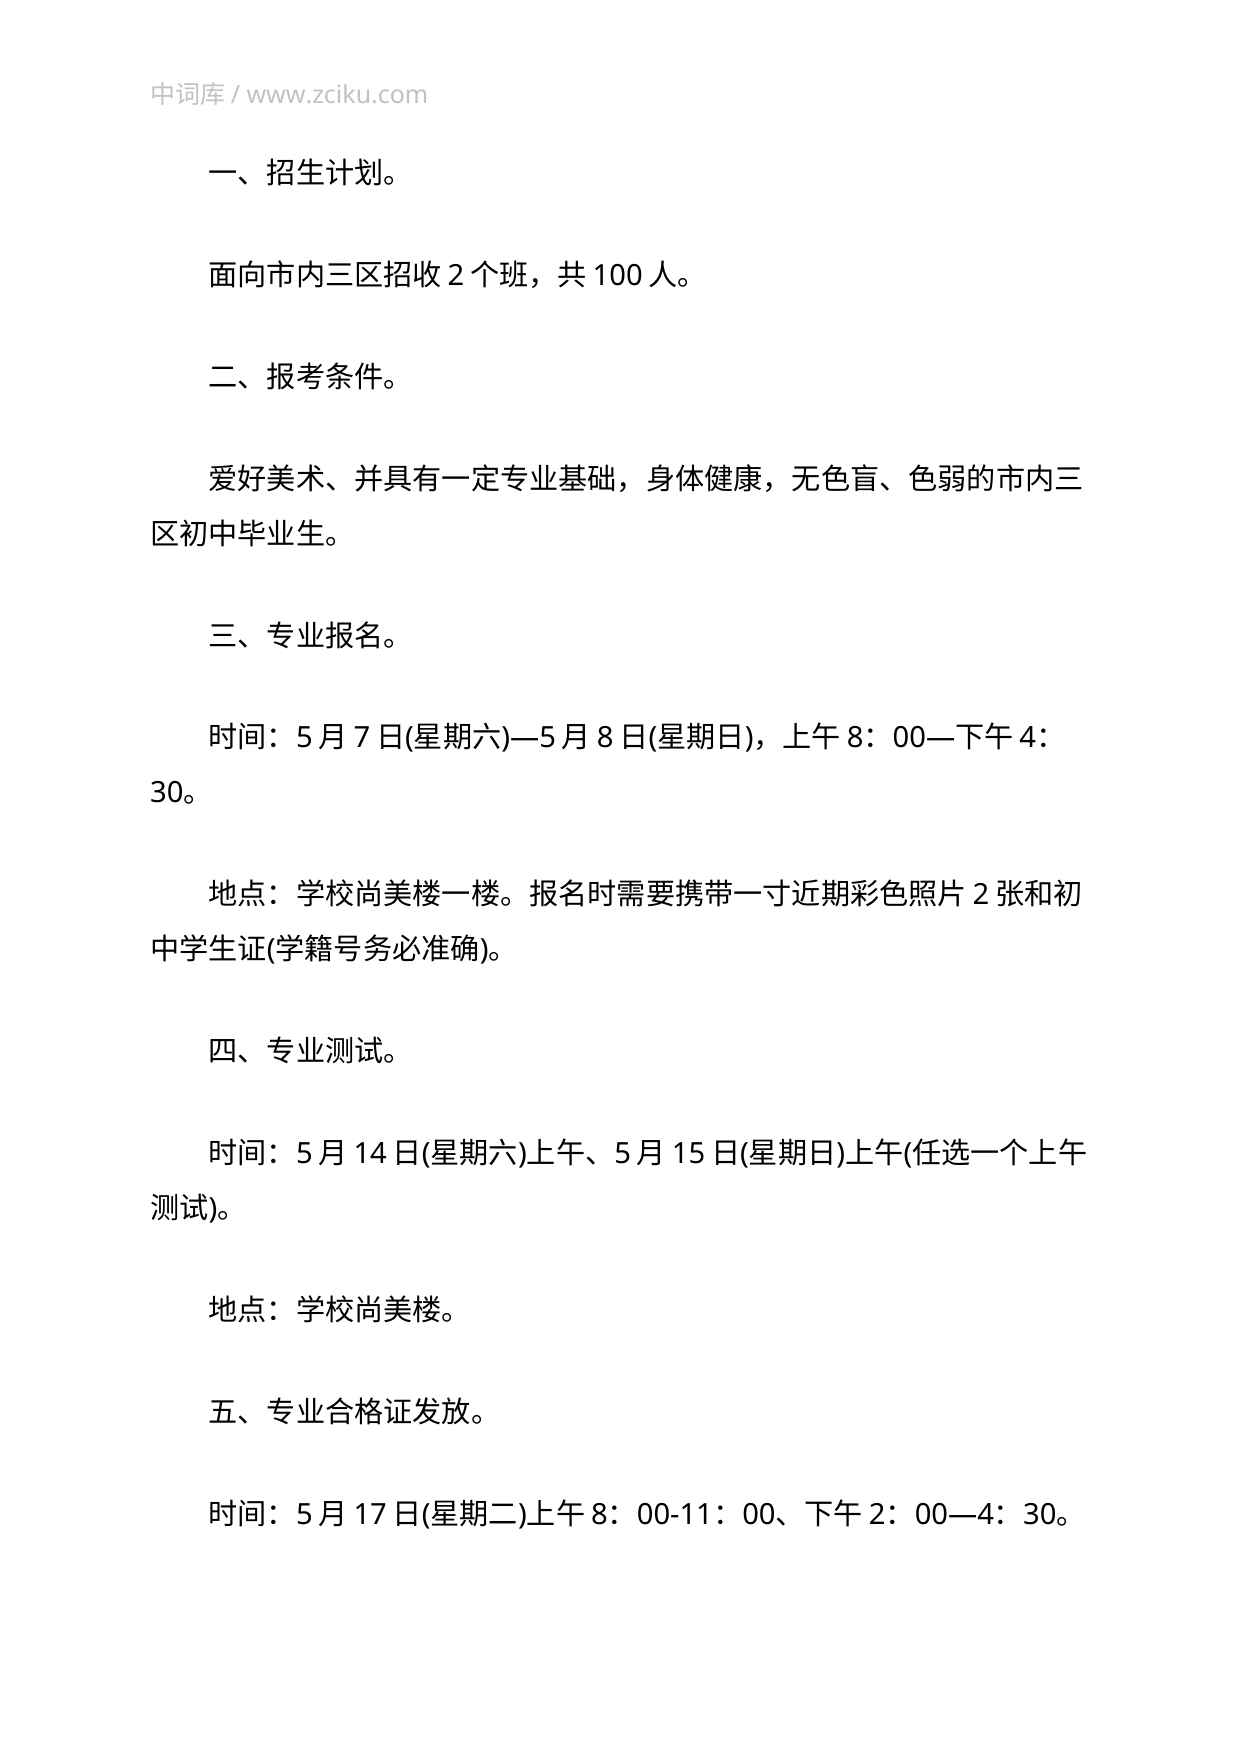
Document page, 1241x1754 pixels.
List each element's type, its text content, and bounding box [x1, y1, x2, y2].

text 时间：5月7日(星期六)—5月8日(星期日)，上午8：00—下午4：30。 [150, 714, 1090, 811]
text 二、报考条件。 [150, 354, 1090, 396]
text 三、专业报名。 [150, 612, 1090, 654]
text 地点：学校尚美楼。 [150, 1287, 1090, 1329]
text 五、专业合格证发放。 [150, 1388, 1090, 1431]
text 地点：学校尚美楼一楼。报名时需要携带一寸近期彩色照片2张和初中学生证(学籍号务必准确)。 [150, 871, 1090, 968]
text 面向市内三区招收2个班，共100人。 [150, 252, 1090, 294]
text 一、招生计划。 [150, 150, 1090, 192]
text 时间：5月14日(星期六)上午、5月15日(星期日)上午(任选一个上午测试)。 [150, 1130, 1090, 1227]
text 四、专业测试。 [150, 1028, 1090, 1070]
text 时间：5月17日(星期二)上午8：00-11：00、下午2：00—4：30。 [150, 1490, 1090, 1533]
text 爱好美术、并具有一定专业基础，身体健康，无色盲、色弱的市内三区初中毕业生。 [150, 456, 1090, 553]
